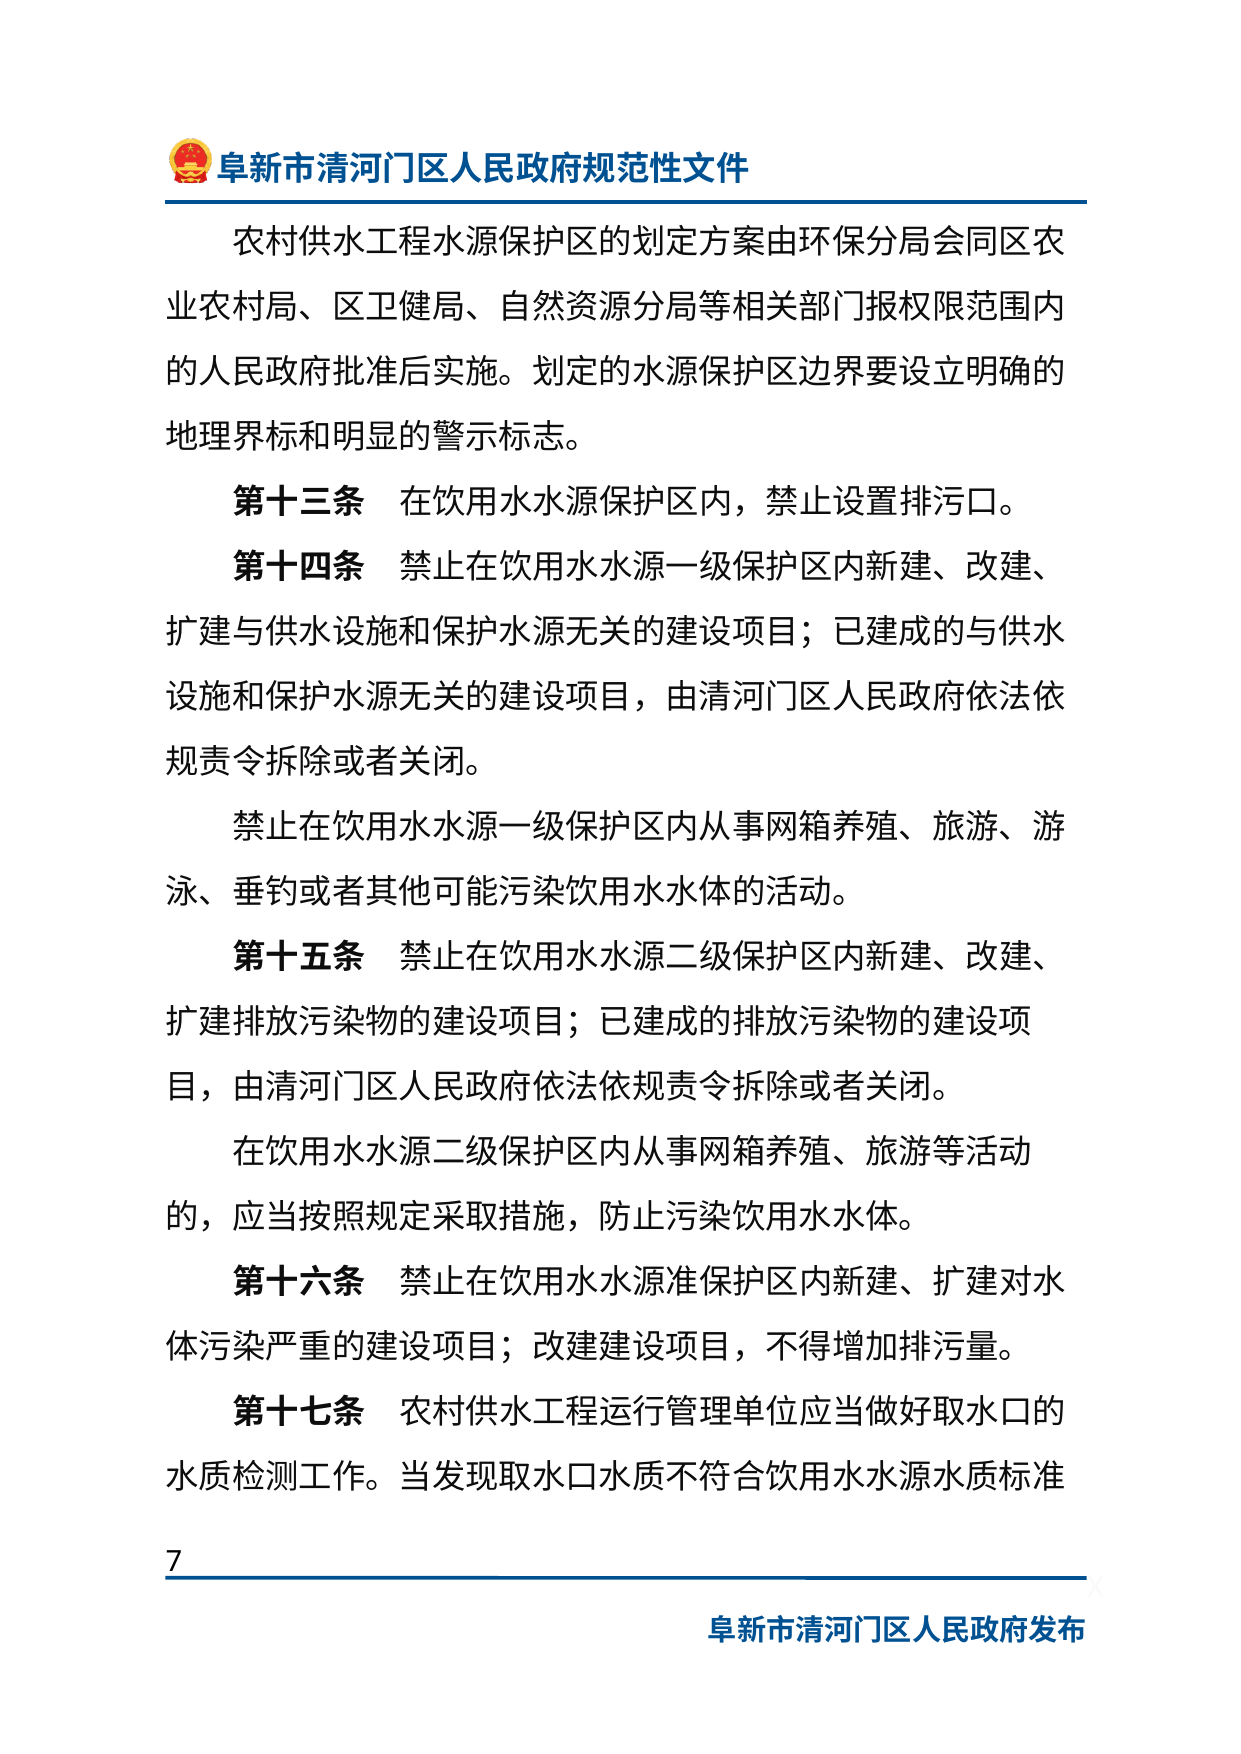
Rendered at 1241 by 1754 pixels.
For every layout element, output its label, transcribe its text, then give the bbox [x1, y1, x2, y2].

text 第十七条 农村供水工程运行管理单位应当做好取水口的水质检测工作。当发现取水口水质不符合饮用水水源水质标准时，应当及时采取相应措施，并向所在区政府供水主管部门报告，供水主管部门接到报告后，应当通报环保、卫生等部门。 [165, 1376, 1087, 1506]
text 在饮用水水源二级保护区内从事网箱养殖、旅游等活动的，应当按照规定采取措施，防止污染饮用水水体。 [165, 1116, 1087, 1246]
text 农村供水工程水源保护区的划定方案由环保分局会同区农业农村局、区卫健局、自然资源分局等相关部门报权限范围内的人民政府批准后实施。划定的水源保护区边界要设立明确的地理界标和明显的警示标志。 [165, 206, 1087, 466]
text 禁止在饮用水水源一级保护区内从事网箱养殖、旅游、游泳、垂钓或者其他可能污染饮用水水体的活动。 [165, 791, 1087, 921]
text 第十六条 禁止在饮用水水源准保护区内新建、扩建对水体污染严重的建设项目；改建建设项目，不得增加排污量。 [165, 1246, 1087, 1376]
text 第十五条 禁止在饮用水水源二级保护区内新建、改建、扩建排放污染物的建设项目；已建成的排放污染物的建设项目，由清河门区人民政府依法依规责令拆除或者关闭。 [165, 921, 1087, 1116]
text 第十四条 禁止在饮用水水源一级保护区内新建、改建、扩建与供水设施和保护水源无关的建设项目；已建成的与供水设施和保护水源无关的建设项目，由清河门区人民政府依法依规责令拆除或者关闭。 [165, 531, 1087, 791]
text 第十三条 在饮用水水源保护区内，禁止设置排污口。 [165, 466, 1087, 531]
picture [165, 136, 216, 187]
